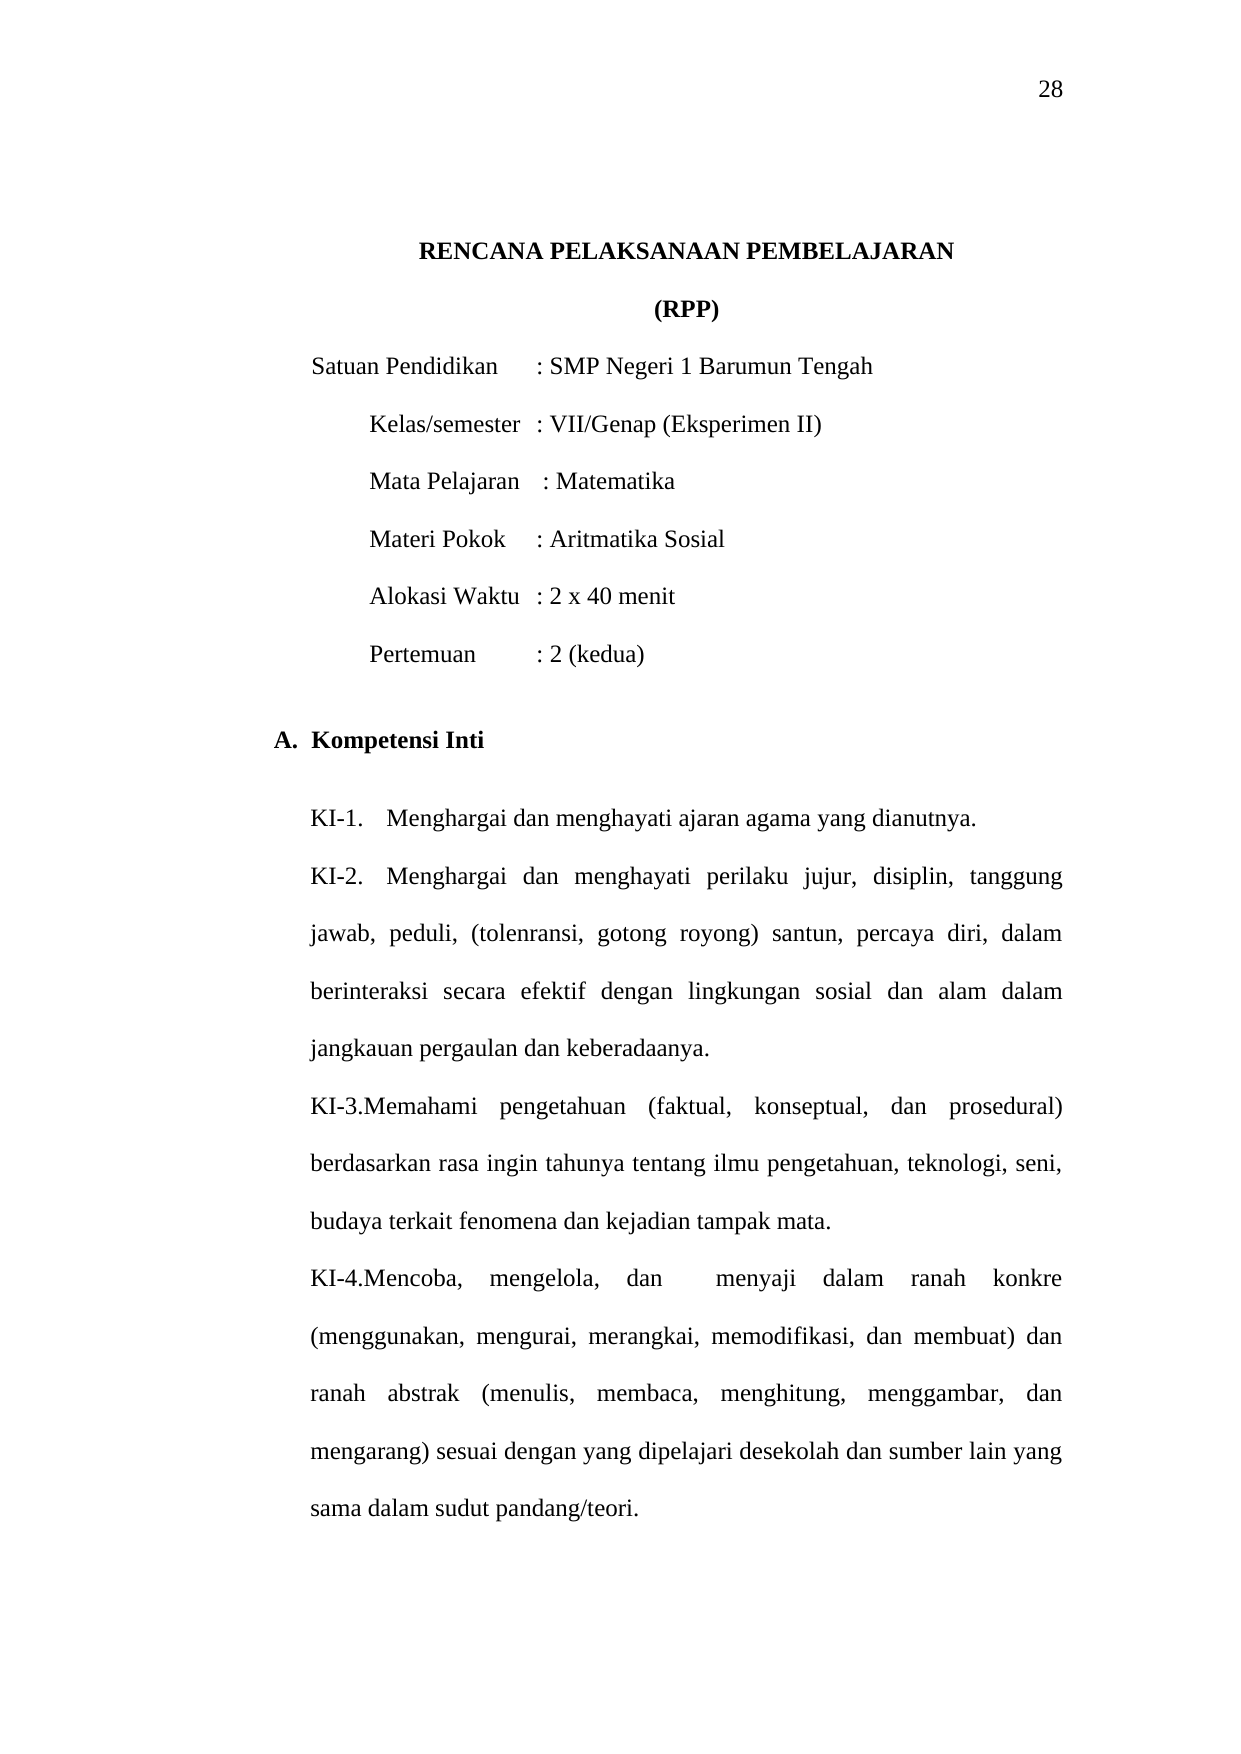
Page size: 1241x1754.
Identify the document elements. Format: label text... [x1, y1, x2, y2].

text KI-2. Menghargai dan menghayati perilaku jujur, disiplin, tanggung jawab, peduli, (tolenransi, gotong royong) santun, percaya diri, dalam berinteraksi secara efektif dengan lingkungan sosial dan alam dalam jangkauan pergaulan dan keberadaanya. [310, 861, 1063, 1062]
text Kelas/semester : VII/Genap (Eksperimen II) [236, 409, 1063, 437]
text Alokasi Waktu : 2 x 40 menit [236, 581, 1063, 610]
list Kompetensi Inti [274, 725, 1063, 754]
text (RPP) [236, 294, 1063, 322]
text RENCANA PELAKSANAAN PEMBELAJARAN [236, 236, 1063, 265]
text Pertemuan : 2 (kedua) [236, 639, 1063, 667]
text Mata Pelajaran : Matematika [236, 466, 1063, 495]
text KI-1. Menghargai dan menghayati ajaran agama yang dianutnya. [236, 803, 1063, 832]
text KI-4.Mencoba, mengelola, dan menyaji dalam ranah konkre (menggunakan, mengurai, merangkai, memodifikasi, dan membuat) dan ranah abstrak (menulis, membaca, menghitung, menggambar, dan mengarang) sesuai dengan yang dipelajari desekolah dan sumber lain yang sama dalam sudut pandang/teori. [310, 1263, 1063, 1522]
text KI-3.Memahami pengetahuan (faktual, konseptual, dan prosedural) berdasarkan rasa ingin tahunya tentang ilmu pengetahuan, teknologi, seni, budaya terkait fenomena dan kejadian tampak mata. [310, 1091, 1063, 1234]
text Materi Pokok : Aritmatika Sosial [236, 524, 1063, 552]
text Satuan Pendidikan : SMP Negeri 1 Barumun Tengah [311, 351, 1063, 380]
